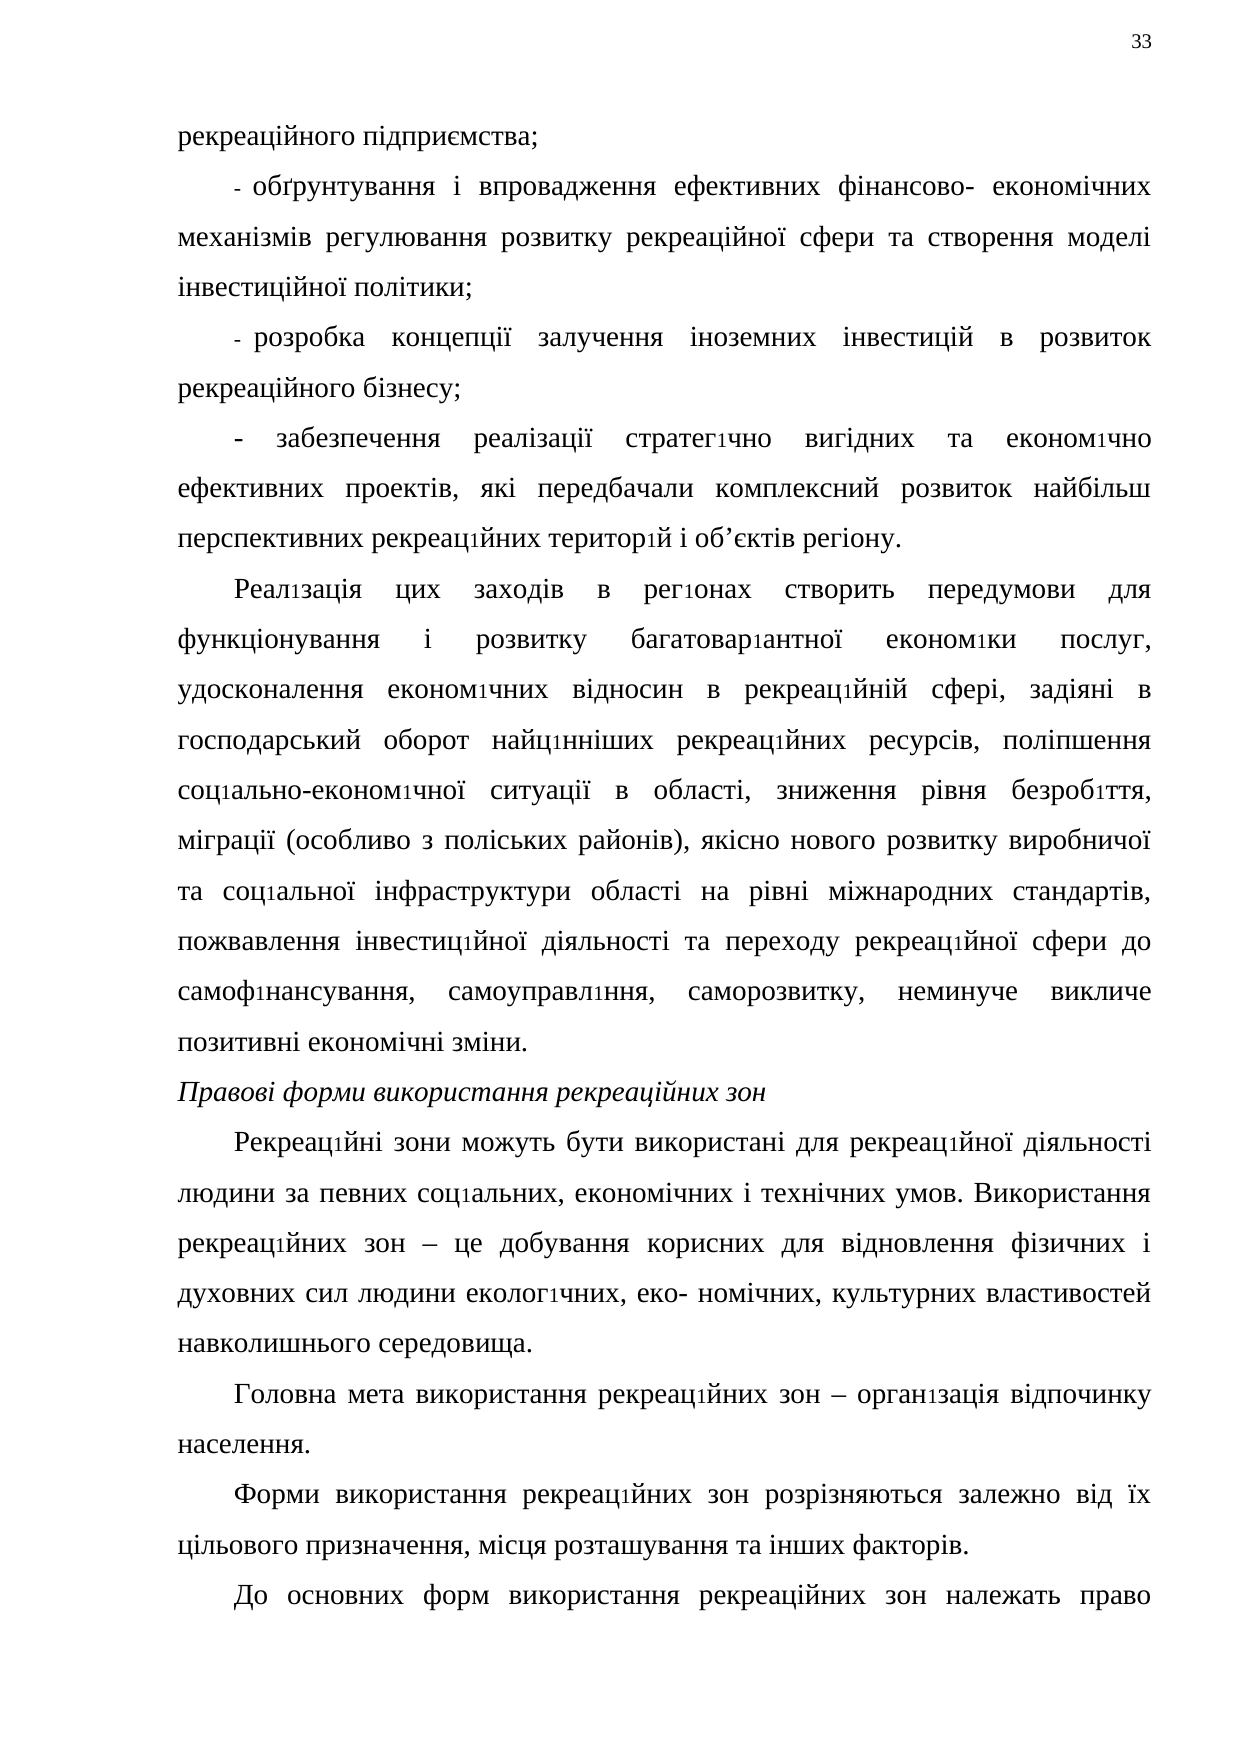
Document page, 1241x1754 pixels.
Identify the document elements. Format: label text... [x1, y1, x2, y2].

list розробка концепції залучення іноземних інвестицій в розвиток рекреаційного бізнесу; [177, 319, 1152, 403]
text - забезпечення реалізації стратег1чно вигідних та економ1чно ефективних проектів, які передбачали комплексний розвиток найбільш перспективних рекреац1йних територ1й і об’єктів регіону. [177, 420, 1152, 554]
list обґрунтування і впровадження ефективних фінансово- економічних механізмів регулювання розвитку рекреаційної сфери та створення моделі інвестиційної політики; [177, 168, 1152, 303]
text Форми використання рекреац1йних зон розрізняються залежно від їх цільового призначення, місця розташування та інших факторів. [177, 1477, 1152, 1560]
text Головна мета використання рекреац1йних зон – орган1зація відпочинку населення. [177, 1376, 1152, 1460]
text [177, 1577, 1152, 1611]
text Реал1зація цих заходів в рег1онах створить передумови для функціонування і розвитку багатовар1антної економ1ки послуг, удосконалення економ1чних відносин в рекреац1йній сфері, задіяні в господарський оборот найц1нніших рекреац1йних ресурсів, поліпшення соц1ально-економ1чної ситуації в області, зниження рівня безроб1ття, міграції (особливо з поліських районів), якісно нового розвитку виробничої та соц1альної інфраструктури області на рівні міжнародних стандартів, пожвавлення інвестиц1йної діяльності та переходу рекреац1йної сфери до самоф1нансування, самоуправл1ння, саморозвитку, неминуче викличе позитивні економічні зміни. [177, 571, 1152, 1057]
text Рекреац1йні зони можуть бути використані для рекреац1йної діяльності людини за певних соц1альних, економічних і технічних умов. Використання рекреац1йних зон – це добування корисних для відновлення фізичних і духовних сил людини еколог1чних, еко- номічних, культурних властивостей навколишнього середовища. [177, 1124, 1152, 1359]
text Правові форми використання рекреаційних зон [177, 1074, 1152, 1108]
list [177, 118, 1152, 152]
